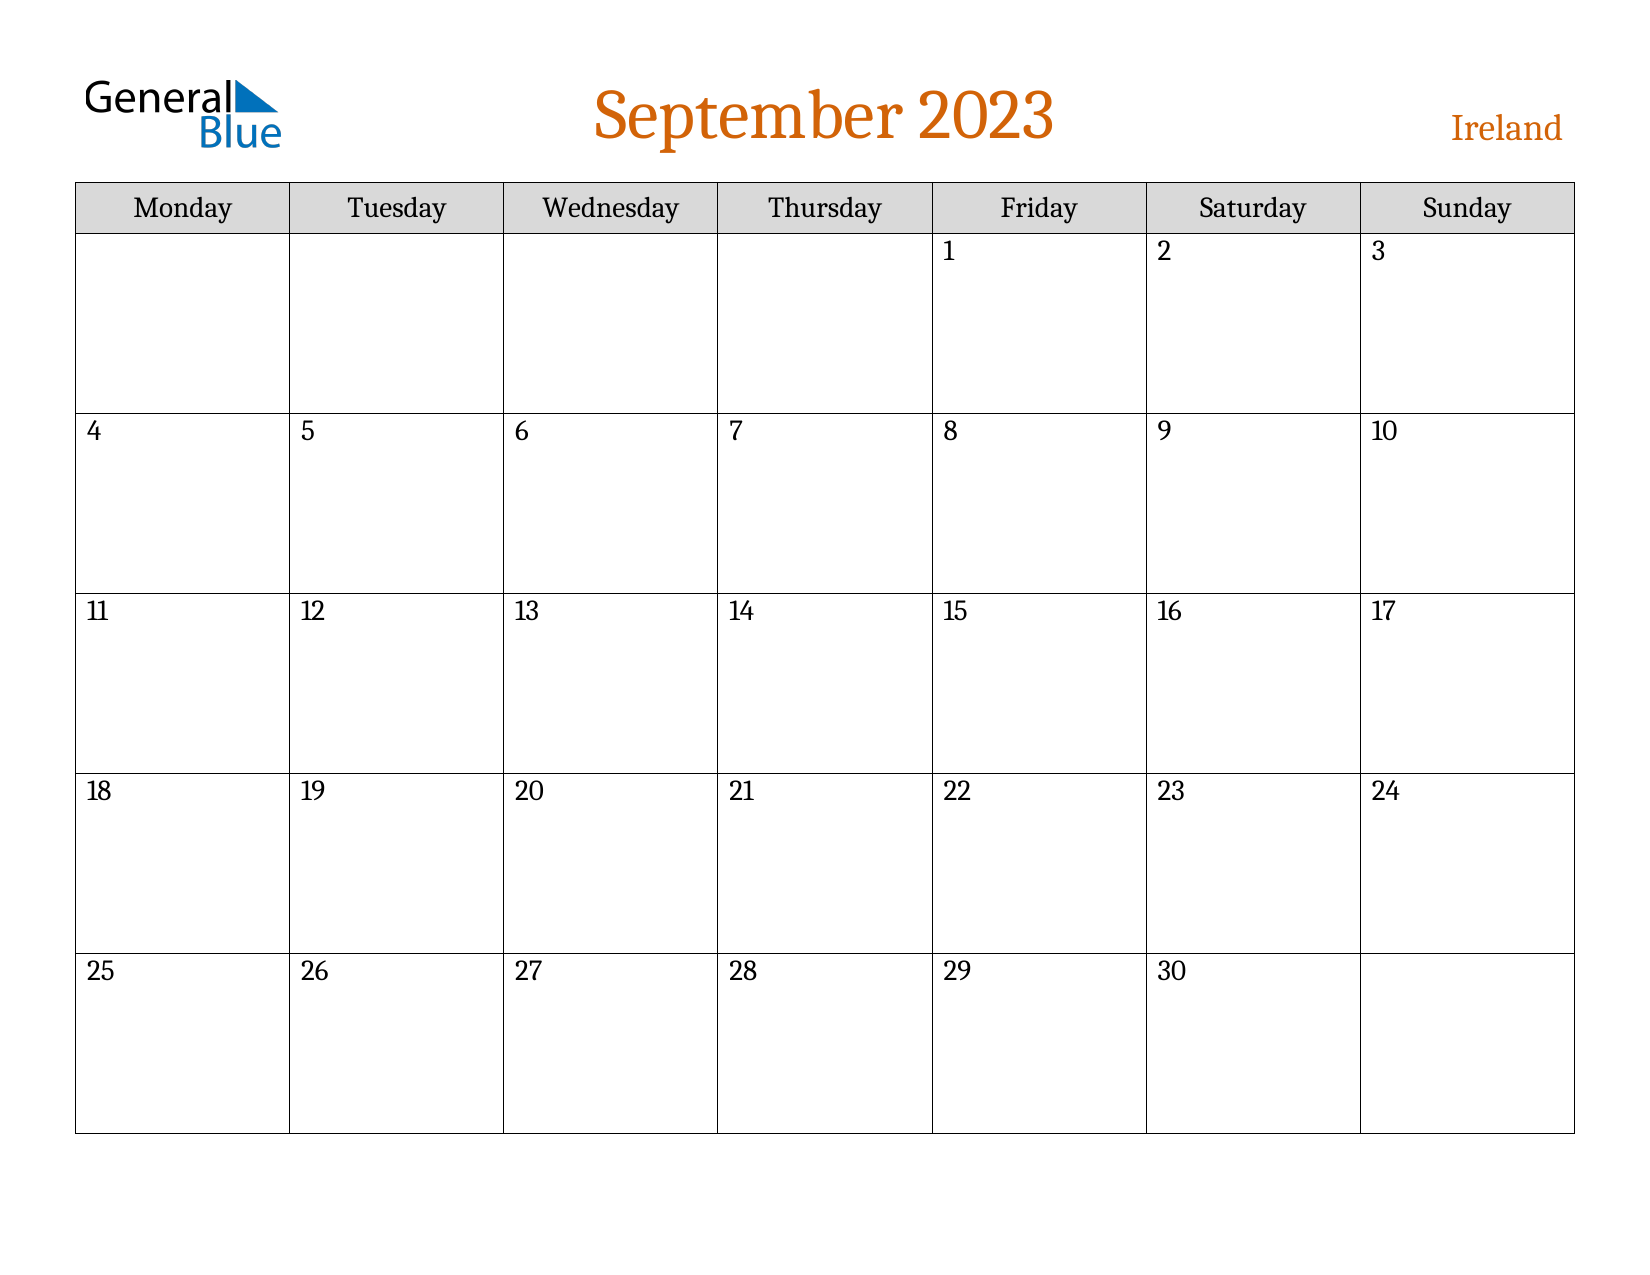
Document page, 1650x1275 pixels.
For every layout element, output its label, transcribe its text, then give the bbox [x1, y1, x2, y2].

table_cell [76, 810, 289, 953]
table_cell 23 [1147, 774, 1360, 810]
table_cell [290, 450, 503, 593]
table_cell 17 [1361, 594, 1574, 630]
table_cell Wednesday [504, 183, 717, 233]
table_cell [1361, 810, 1574, 953]
table_cell 26 [290, 954, 503, 990]
table_cell 11 [76, 594, 289, 630]
table_cell [718, 990, 932, 1133]
table_cell [933, 630, 1146, 773]
table_cell 10 [1361, 414, 1574, 450]
table_cell 21 [718, 774, 932, 810]
table_cell 25 [76, 954, 289, 990]
table_cell [76, 450, 289, 593]
table_cell 18 [76, 774, 289, 810]
table_cell Tuesday [290, 183, 503, 233]
picture [86, 80, 281, 148]
table_cell 12 [290, 594, 503, 630]
table_cell 22 [933, 774, 1146, 810]
table_cell [504, 630, 717, 773]
table_cell [1147, 990, 1360, 1133]
table_cell Friday [933, 183, 1146, 233]
table_cell [76, 990, 289, 1133]
table_cell 29 [933, 954, 1146, 990]
table_header [76, 75, 503, 182]
table_cell [1147, 630, 1360, 773]
table_cell [1361, 630, 1574, 773]
table_cell [504, 810, 717, 953]
table_cell [504, 234, 717, 270]
table_cell [1361, 954, 1574, 990]
table_cell 4 [76, 414, 289, 450]
table_cell [1147, 810, 1360, 953]
table_header Ireland [1146, 75, 1574, 182]
table_cell [504, 990, 717, 1133]
table_cell 2 [1147, 234, 1360, 270]
table_cell 14 [718, 594, 932, 630]
table_cell 8 [933, 414, 1146, 450]
table_cell 1 [933, 234, 1146, 270]
table_cell Saturday [1147, 183, 1360, 233]
table_cell [1147, 450, 1360, 593]
table_cell [718, 450, 932, 593]
table_cell [1361, 450, 1574, 593]
table_cell [290, 270, 503, 413]
table_cell 30 [1147, 954, 1360, 990]
table_cell 28 [718, 954, 932, 990]
table_cell Thursday [718, 183, 932, 233]
table_cell 9 [1147, 414, 1360, 450]
table_cell [290, 630, 503, 773]
table_cell 24 [1361, 774, 1574, 810]
table_cell 16 [1147, 594, 1360, 630]
table_cell [76, 270, 289, 413]
table_cell 13 [504, 594, 717, 630]
table_cell [76, 630, 289, 773]
table_cell [933, 270, 1146, 413]
table_cell Sunday [1361, 183, 1574, 233]
table_cell 5 [290, 414, 503, 450]
table_cell [1147, 270, 1360, 413]
table_cell [504, 450, 717, 593]
table_cell [290, 810, 503, 953]
table_cell 15 [933, 594, 1146, 630]
table_cell Monday [76, 183, 289, 233]
table_cell [933, 990, 1146, 1133]
table_cell [76, 234, 289, 270]
table_cell 19 [290, 774, 503, 810]
table_cell [933, 810, 1146, 953]
table_cell 3 [1361, 234, 1574, 270]
table_cell 7 [718, 414, 932, 450]
table_cell [933, 450, 1146, 593]
table_cell [718, 234, 932, 270]
table_cell [504, 270, 717, 413]
table_cell 6 [504, 414, 717, 450]
table_cell [290, 234, 503, 270]
table_cell [1361, 270, 1574, 413]
table_cell [718, 810, 932, 953]
table_header September 2023 [504, 75, 1146, 182]
table_cell 20 [504, 774, 717, 810]
table_cell [1361, 990, 1574, 1133]
table_cell 27 [504, 954, 717, 990]
table_cell [718, 270, 932, 413]
table_cell [290, 990, 503, 1133]
table_cell [718, 630, 932, 773]
